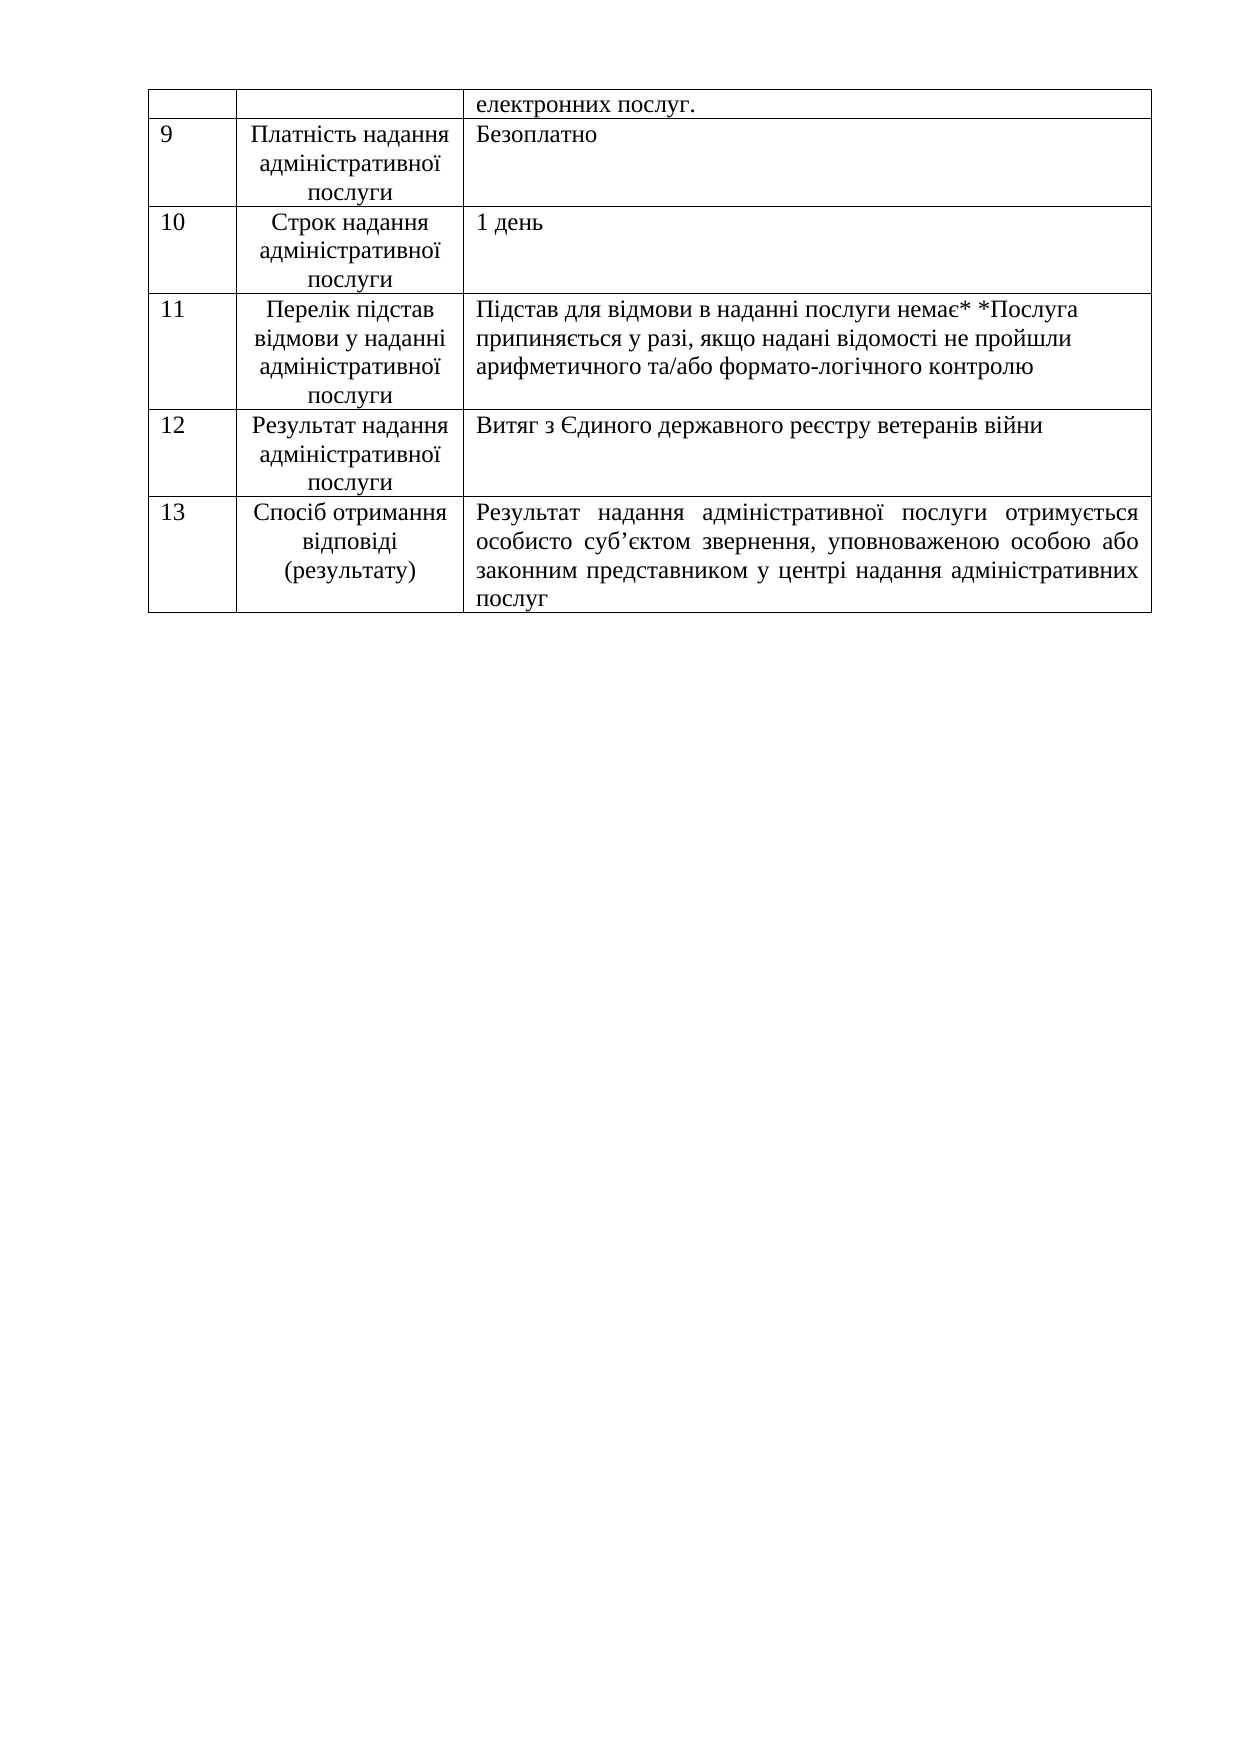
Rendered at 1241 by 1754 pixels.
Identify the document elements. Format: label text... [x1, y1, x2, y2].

table_cell 1 день [464, 207, 1151, 293]
table_cell 13 [149, 497, 236, 612]
table_cell Спосіб отримання відповіді (результату) [237, 497, 463, 612]
table_cell 9 [149, 119, 236, 206]
table_cell Результат надання адміністративної послуги [237, 410, 463, 496]
table_cell 8 [149, 90, 236, 118]
table_cell Безоплатно [464, 119, 1151, 206]
table_cell Витяг з Єдиного державного реєстру ветеранів війни [464, 410, 1151, 496]
table_cell Підстав для відмови в наданні послуги немає* *Послуга припиняється у разі, якщо надані відомості не пройшли арифметичного та/або формато-логічного контролю [464, 294, 1151, 409]
table_cell 10 [149, 207, 236, 293]
table_cell Результат надання адміністративної послуги отримується особисто суб’єктом звернення, уповноваженою особою або законним представником у центрі надання адміністративних послуг [464, 497, 1151, 612]
table_cell Платність надання адміністративної послуги [237, 119, 463, 206]
table_cell Перелік підстав відмови у наданні адміністративної послуги [237, 294, 463, 409]
table_cell 11 [149, 294, 236, 409]
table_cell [464, 90, 1151, 118]
table_cell 12 [149, 410, 236, 496]
table_cell Строк надання адміністративної послуги [237, 207, 463, 293]
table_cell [237, 90, 463, 118]
